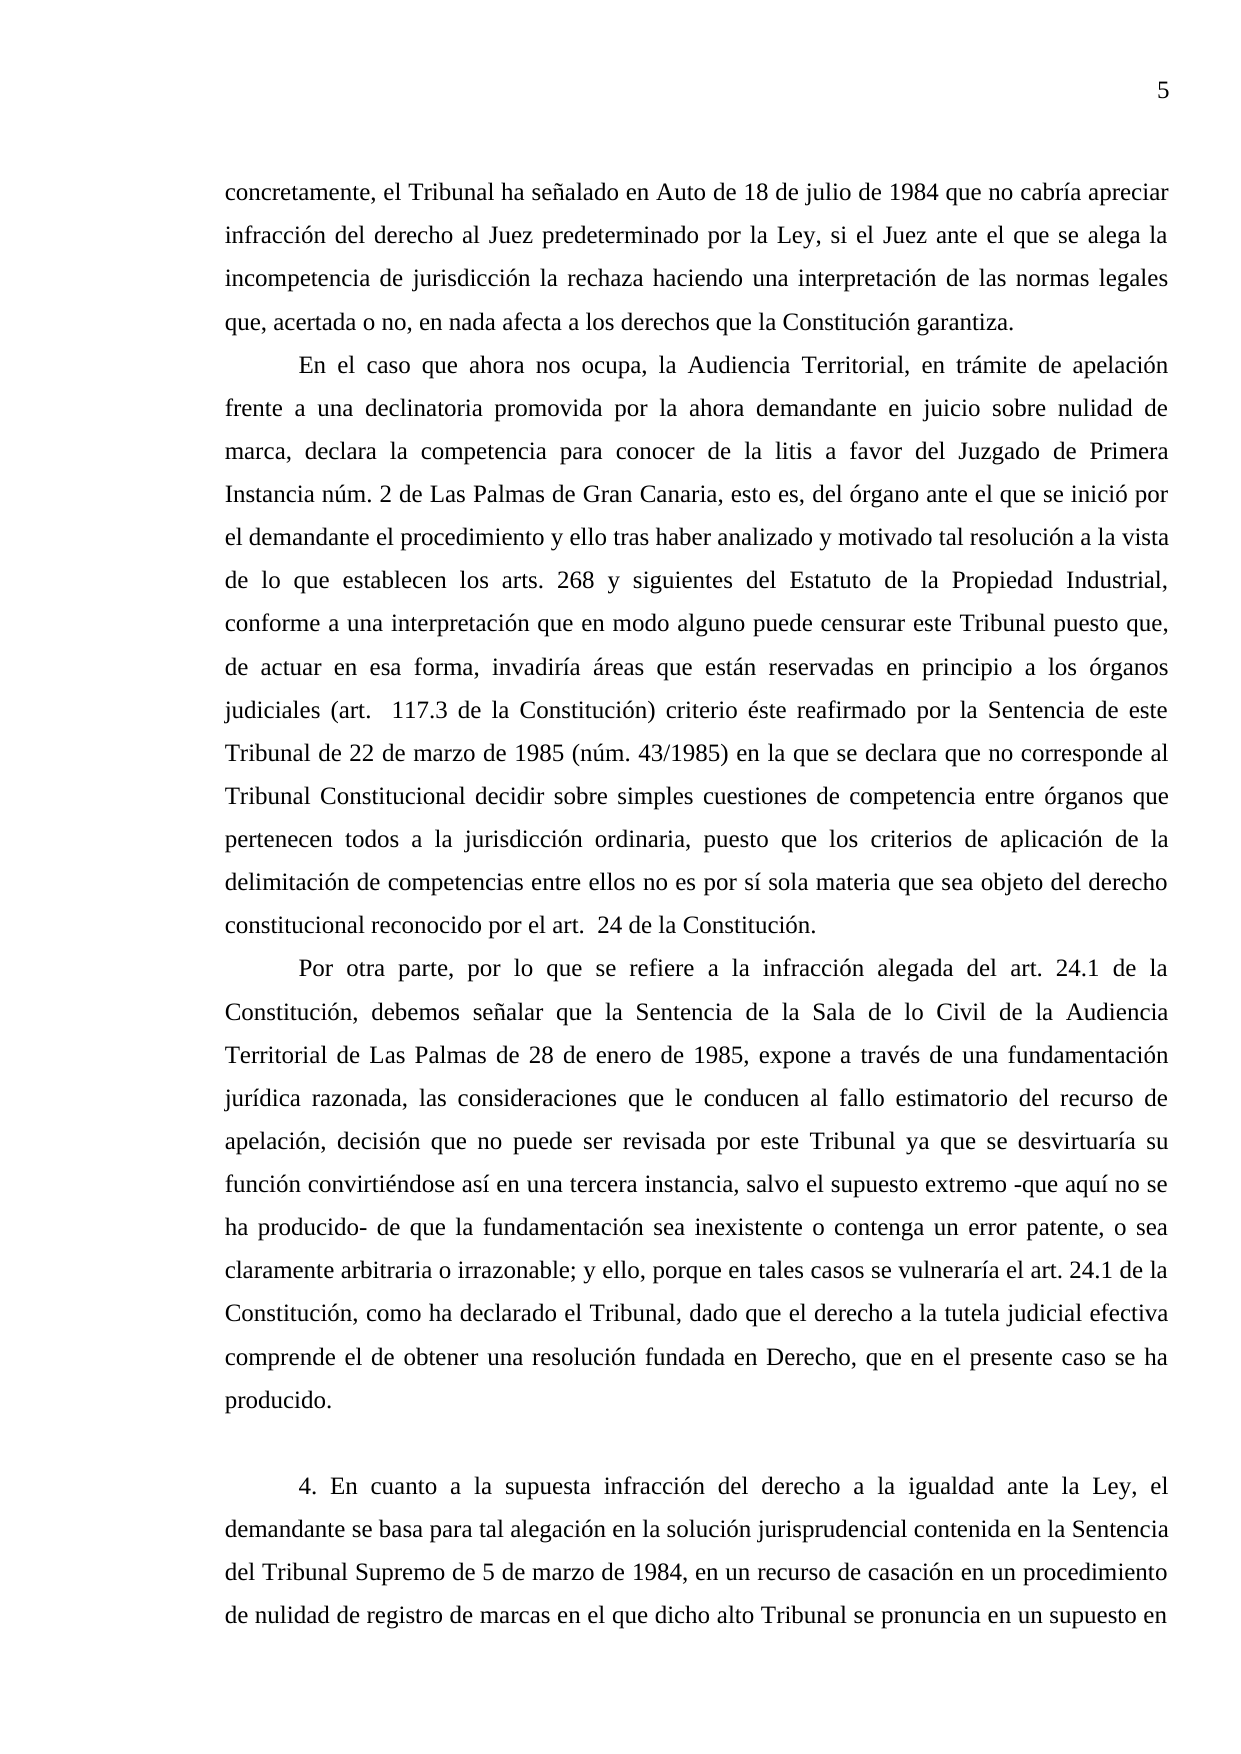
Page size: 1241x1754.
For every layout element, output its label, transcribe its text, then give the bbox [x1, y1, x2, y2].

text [224, 1471, 1169, 1629]
text En el caso que ahora nos ocupa, la Audiencia Territorial, en trámite de apelación frente a una declinatoria promovida por la ahora demandante en juicio sobre nulidad de marca, declara la competencia para conocer de la litis a favor del Juzgado de Primera Instancia núm. 2 de Las Palmas de Gran Canaria, esto es, del órgano ante el que se inició por el demandante el procedimiento y ello tras haber analizado y motivado tal resolución a la vista de lo que establecen los arts. 268 y siguientes del Estatuto de la Propiedad Industrial, conforme a una interpretación que en modo alguno puede censurar este Tribunal puesto que, de actuar en esa forma, invadiría áreas que están reservadas en principio a los órganos judiciales (art. 117.3 de la Constitución) criterio éste reafirmado por la Sentencia de este Tribunal de 22 de marzo de 1985 (núm. 43/1985) en la que se declara que no corresponde al Tribunal Constitucional decidir sobre simples cuestiones de competencia entre órganos que pertenecen todos a la jurisdicción ordinaria, puesto que los criterios de aplicación de la delimitación de competencias entre ellos no es por sí sola materia que sea objeto del derecho constitucional reconocido por el art. 24 de la Constitución. [224, 350, 1169, 939]
text Por otra parte, por lo que se refiere a la infracción alegada del art. 24.1 de la Constitución, debemos señalar que la Sentencia de la Sala de lo Civil de la Audiencia Territorial de Las Palmas de 28 de enero de 1985, expone a través de una fundamentación jurídica razonada, las consideraciones que le conducen al fallo estimatorio del recurso de apelación, decisión que no puede ser revisada por este Tribunal ya que se desvirtuaría su función convirtiéndose así en una tercera instancia, salvo el supuesto extremo -que aquí no se ha producido- de que la fundamentación sea inexistente o contenga un error patente, o sea claramente arbitraria o irrazonable; y ello, porque en tales casos se vulneraría el art. 24.1 de la Constitución, como ha declarado el Tribunal, dado que el derecho a la tutela judicial efectiva comprende el de obtener una resolución fundada en Derecho, que en el presente caso se ha producido. [224, 953, 1169, 1413]
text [224, 177, 1169, 335]
